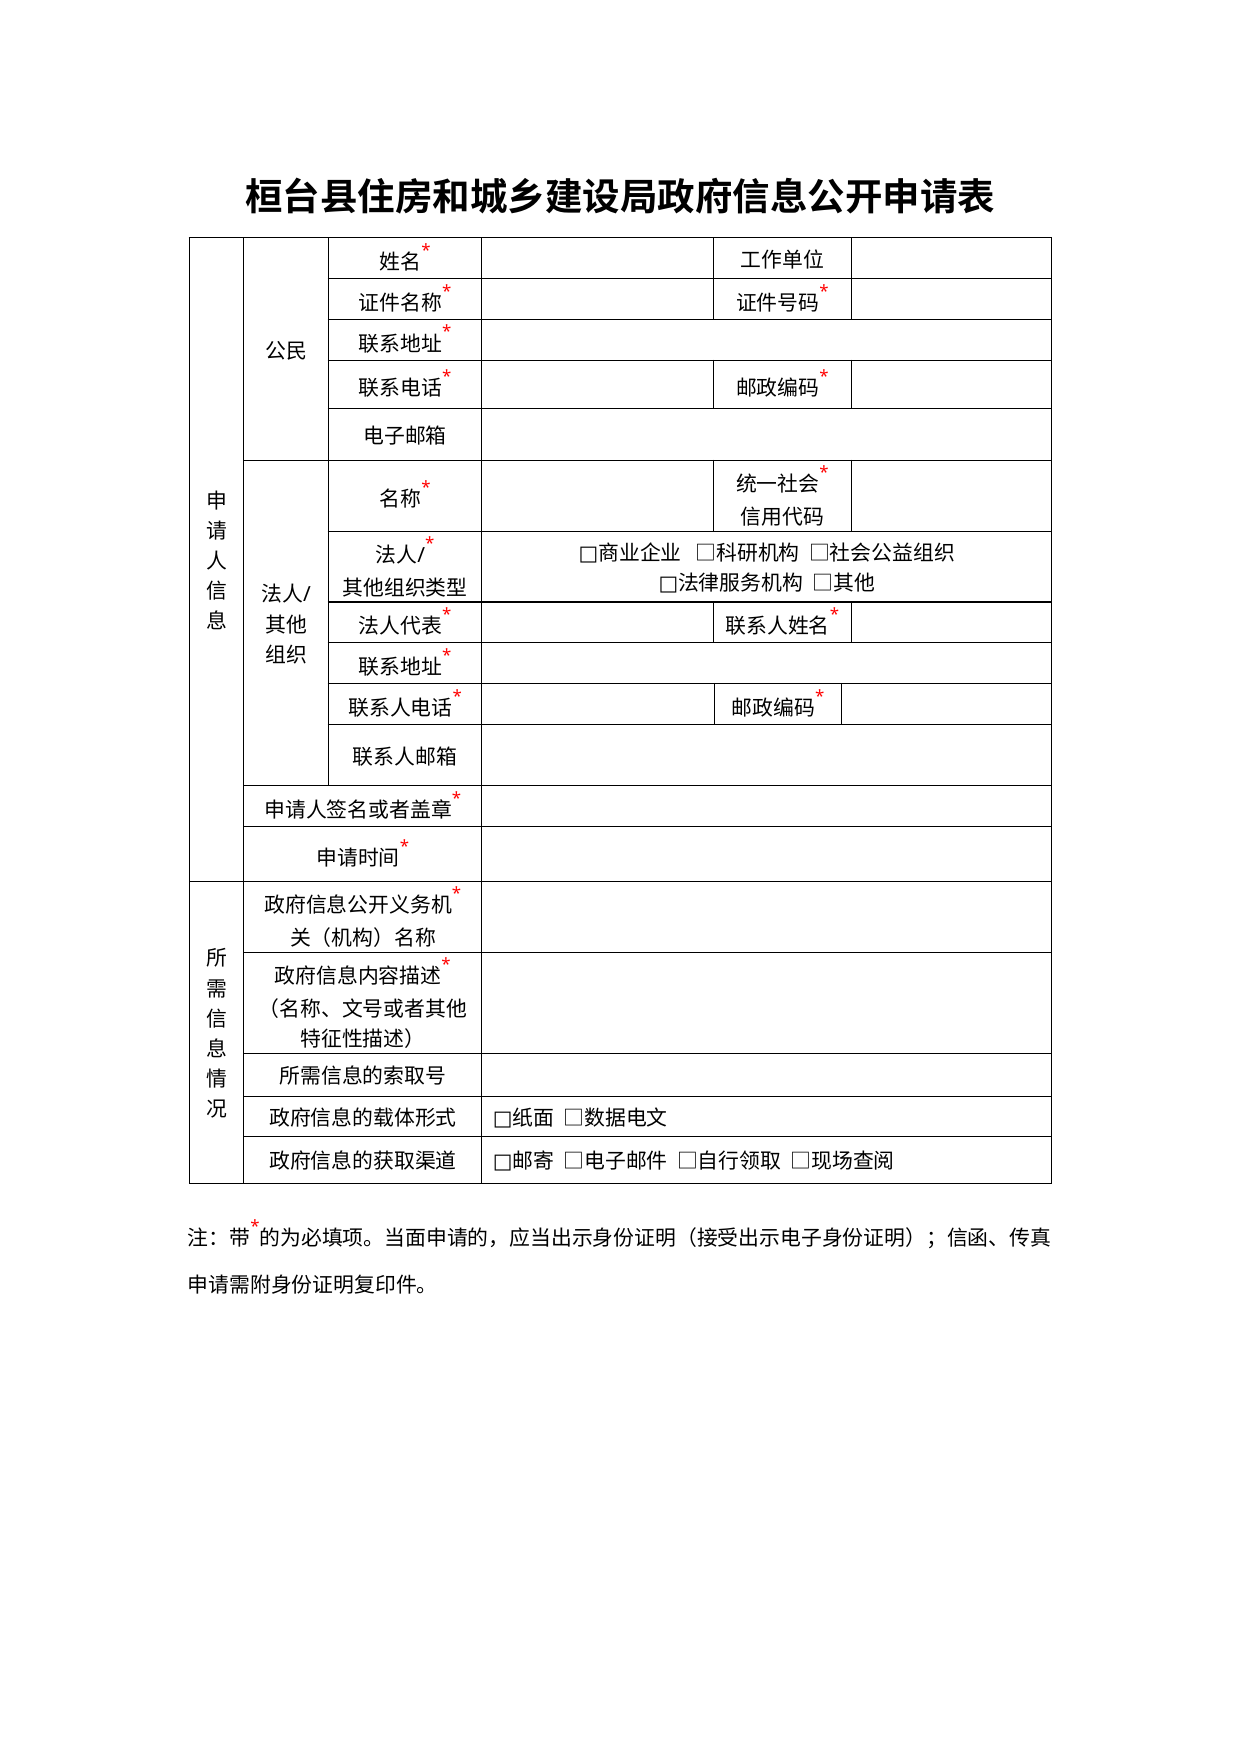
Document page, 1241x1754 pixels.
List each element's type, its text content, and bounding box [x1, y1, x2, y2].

table_cell □邮寄 □电子邮件 □自行领取 □现场查阅 [482, 1137, 1051, 1183]
table_cell 所需信息的索取号 [244, 1054, 481, 1096]
table_cell [482, 409, 1051, 459]
table_cell [482, 953, 1051, 1053]
table_cell [482, 361, 713, 408]
table_cell 证件号码* [714, 279, 851, 319]
table_cell [852, 603, 1051, 642]
table_cell [852, 361, 1051, 408]
table_cell [482, 684, 714, 724]
table_cell [482, 461, 713, 531]
table_cell 邮政编码* [714, 361, 851, 408]
table_cell 联系人姓名* [714, 603, 851, 642]
table_cell 联系电话* [329, 361, 481, 408]
table_cell [482, 786, 1051, 826]
table_cell 政府信息的载体形式 [244, 1097, 481, 1136]
text 桓台县住房和城乡建设局政府信息公开申请表 [187, 162, 1053, 227]
table_cell [482, 725, 1051, 785]
table_cell 申请时间* [244, 827, 481, 881]
table_cell [842, 684, 1051, 724]
table_cell 联系地址* [329, 643, 481, 683]
table_cell 申请人签名或者盖章* [244, 786, 481, 826]
table_cell 法人/其他组织 [244, 461, 328, 785]
table_cell □商业企业 □科研机构 □社会公益组织 □法律服务机构 □其他 [482, 532, 1051, 601]
table_cell [482, 882, 1051, 952]
table_cell [852, 461, 1051, 531]
table_cell 电子邮箱 [329, 409, 481, 459]
table_cell [482, 643, 1051, 683]
table_cell 政府信息的获取渠道 [244, 1137, 481, 1183]
table_cell 所需信息情况 [190, 882, 243, 1183]
table_cell 统一社会* 信用代码 [714, 461, 851, 531]
table_cell [852, 279, 1051, 319]
table_header [852, 238, 1051, 278]
table_header [482, 238, 713, 278]
table_cell 联系人电话* [329, 684, 481, 724]
table_cell 政府信息内容描述*（名称、文号或者其他特征性描述） [244, 953, 481, 1053]
table_cell [482, 320, 1051, 359]
table_cell □纸面 □数据电文 [482, 1097, 1051, 1136]
table_cell [482, 279, 713, 319]
table_cell 名称* [329, 461, 481, 531]
table_cell [482, 603, 713, 642]
table_cell 政府信息公开义务机*关（机构）名称 [244, 882, 481, 952]
table_header 工作单位 [714, 238, 851, 278]
table_cell 证件名称* [329, 279, 481, 319]
table_cell 邮政编码* [715, 684, 841, 724]
table_cell 法人/* 其他组织类型 [329, 532, 481, 601]
table_cell 联系人邮箱 [329, 725, 481, 785]
table_header 申请人信息 [190, 238, 243, 881]
table_header 公民 [244, 238, 328, 459]
text 注：带*的为必填项。当面申请的，应当出示身份证明（接受出示电子身份证明）；信函、传真申请需附身份证明复印件。 [187, 227, 1053, 1299]
table_header 姓名* [329, 238, 481, 278]
table_cell 法人代表* [329, 603, 481, 642]
table_cell [482, 1054, 1051, 1096]
table_cell 联系地址* [329, 320, 481, 359]
table_cell [482, 827, 1051, 881]
